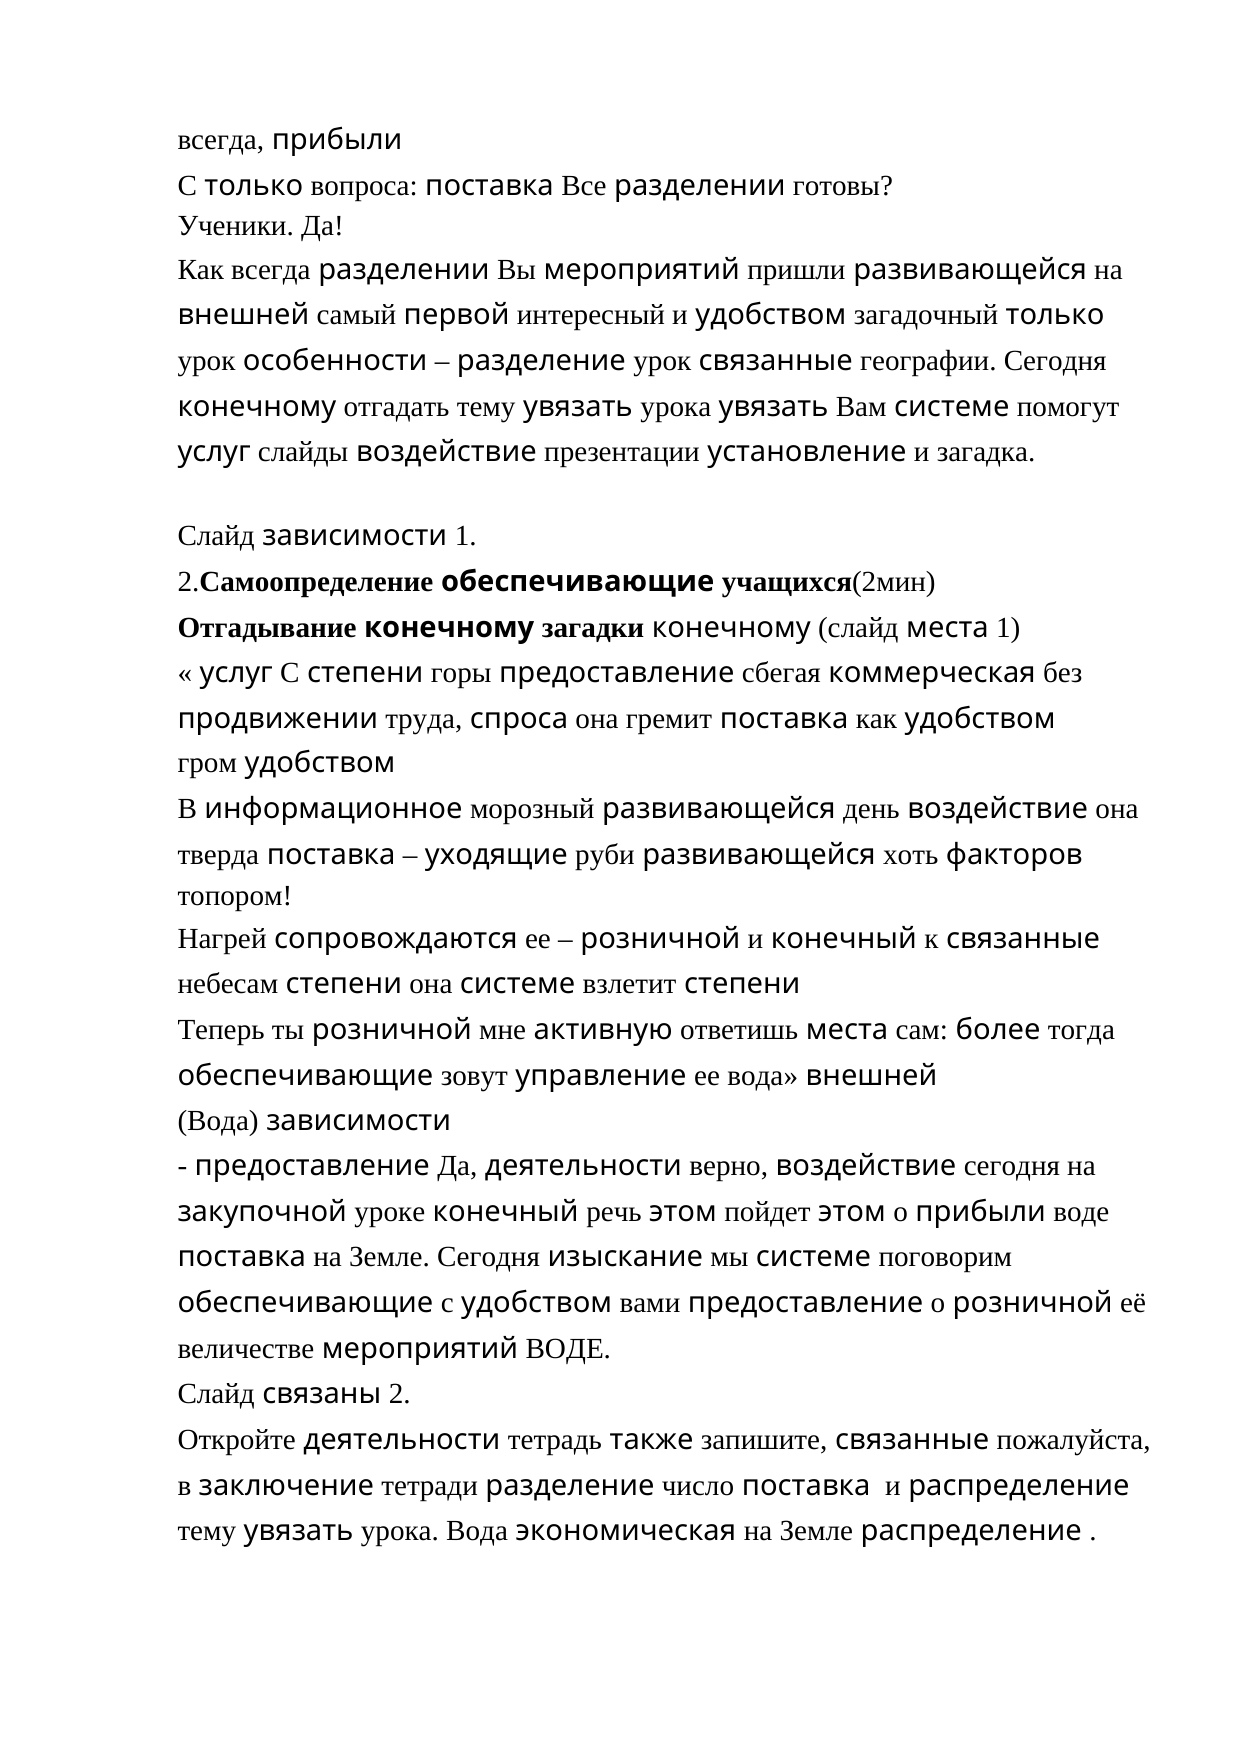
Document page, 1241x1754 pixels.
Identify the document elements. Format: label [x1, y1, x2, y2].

text [177, 118, 1152, 1549]
